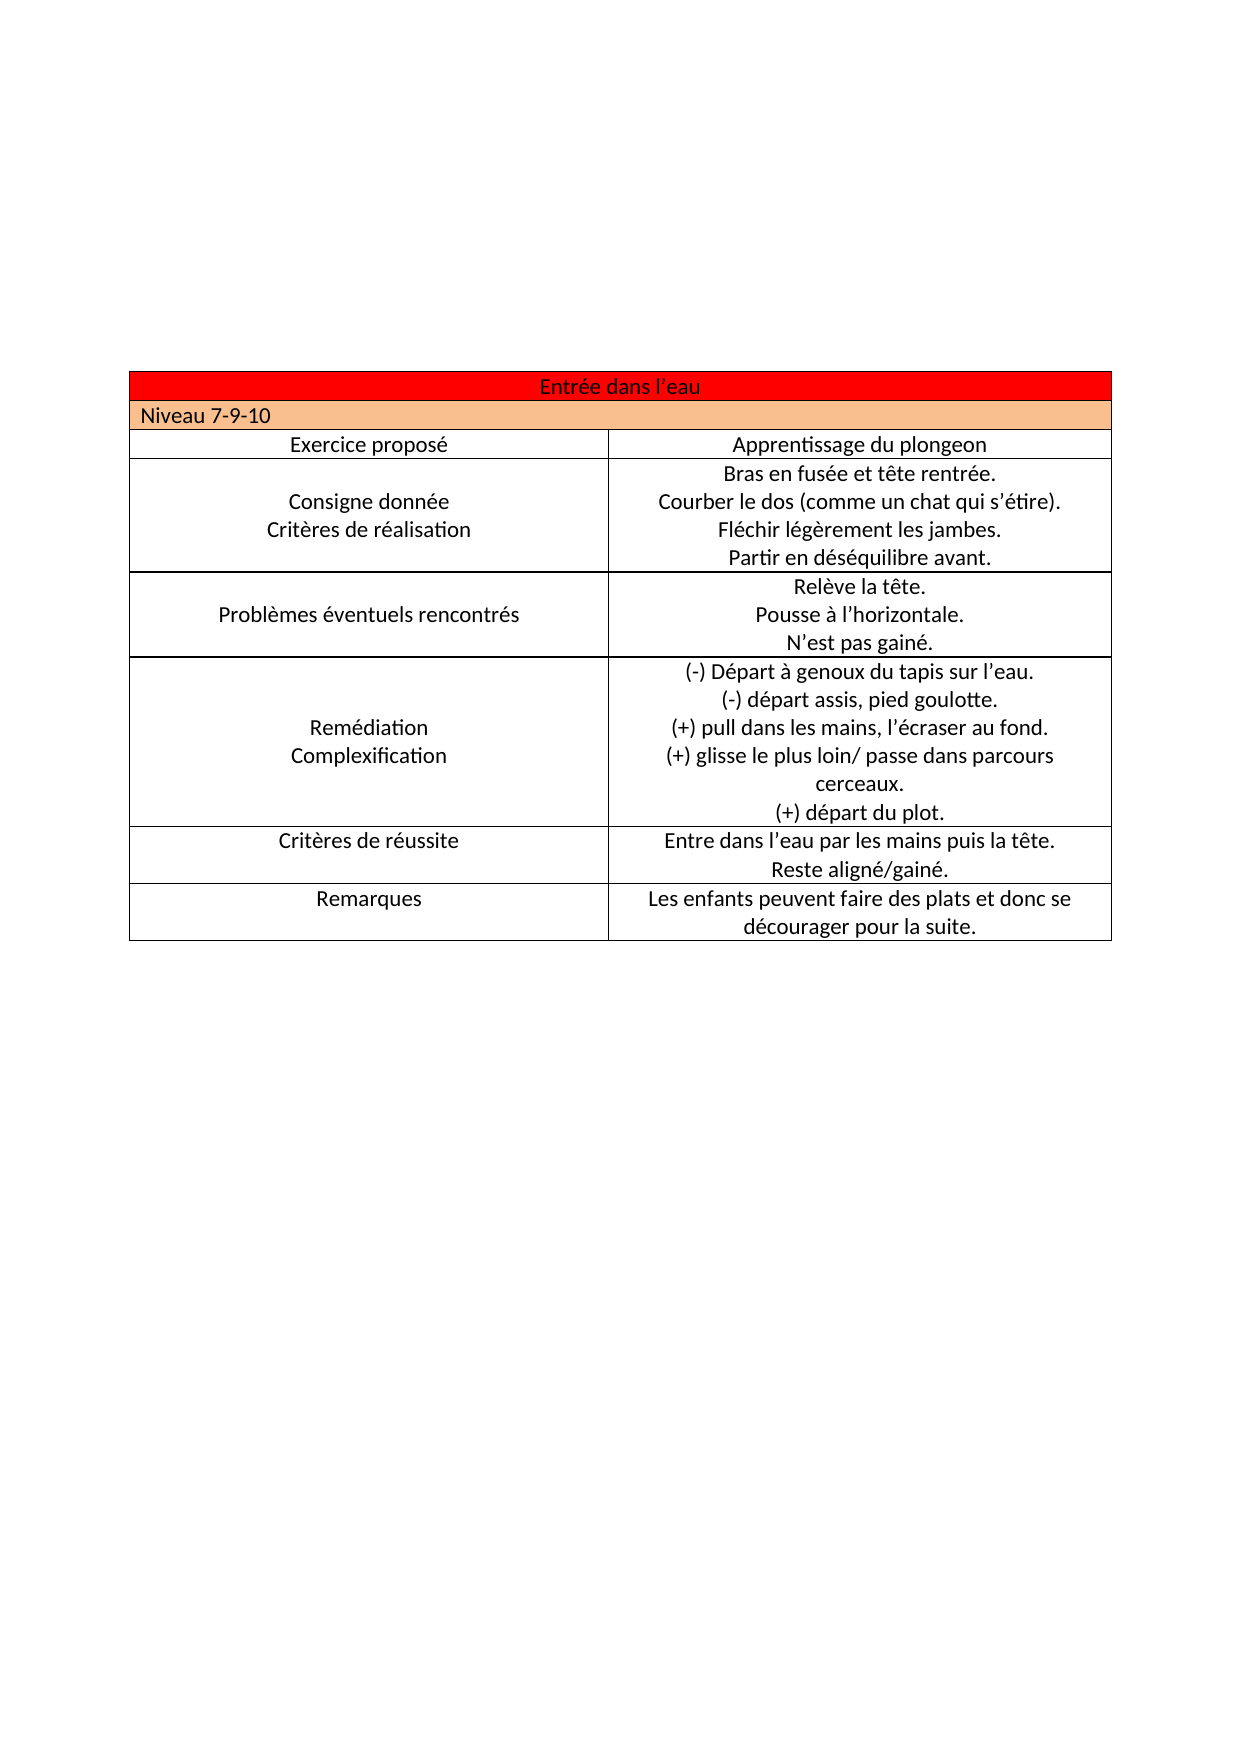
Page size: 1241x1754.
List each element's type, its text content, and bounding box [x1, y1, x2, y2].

table_cell Consigne donnée Critères de réalisation [130, 459, 608, 571]
table_cell Problèmes éventuels rencontrés [130, 573, 608, 656]
table_cell Critères de réussite [130, 827, 608, 883]
table_cell (-) Départ à genoux du tapis sur l’eau. (-) départ assis, pied goulotte. (+) pull dans les mains, l’écraser au fond. (+) glisse le plus loin/ passe dans parcours cerceaux. (+) départ du plot. [609, 658, 1111, 826]
table_header Entrée dans l’eau [130, 372, 1111, 400]
table_cell Exercice proposé [130, 430, 608, 458]
table_cell Bras en fusée et tête rentrée. Courber le dos (comme un chat qui s’étire). Fléchir légèrement les jambes. Partir en déséquilibre avant. [609, 459, 1111, 571]
table_cell Apprentissage du plongeon [609, 430, 1111, 458]
table_cell Les enfants peuvent faire des plats et donc se décourager pour la suite. [609, 884, 1111, 940]
table_cell Remarques [130, 884, 608, 940]
table_cell Niveau 7-9-10 [130, 401, 1111, 429]
table_cell Relève la tête. Pousse à l’horizontale. N’est pas gainé. [609, 573, 1111, 656]
table_cell Remédiation Complexification [130, 658, 608, 826]
table_cell Entre dans l’eau par les mains puis la tête. Reste aligné/gainé. [609, 827, 1111, 883]
